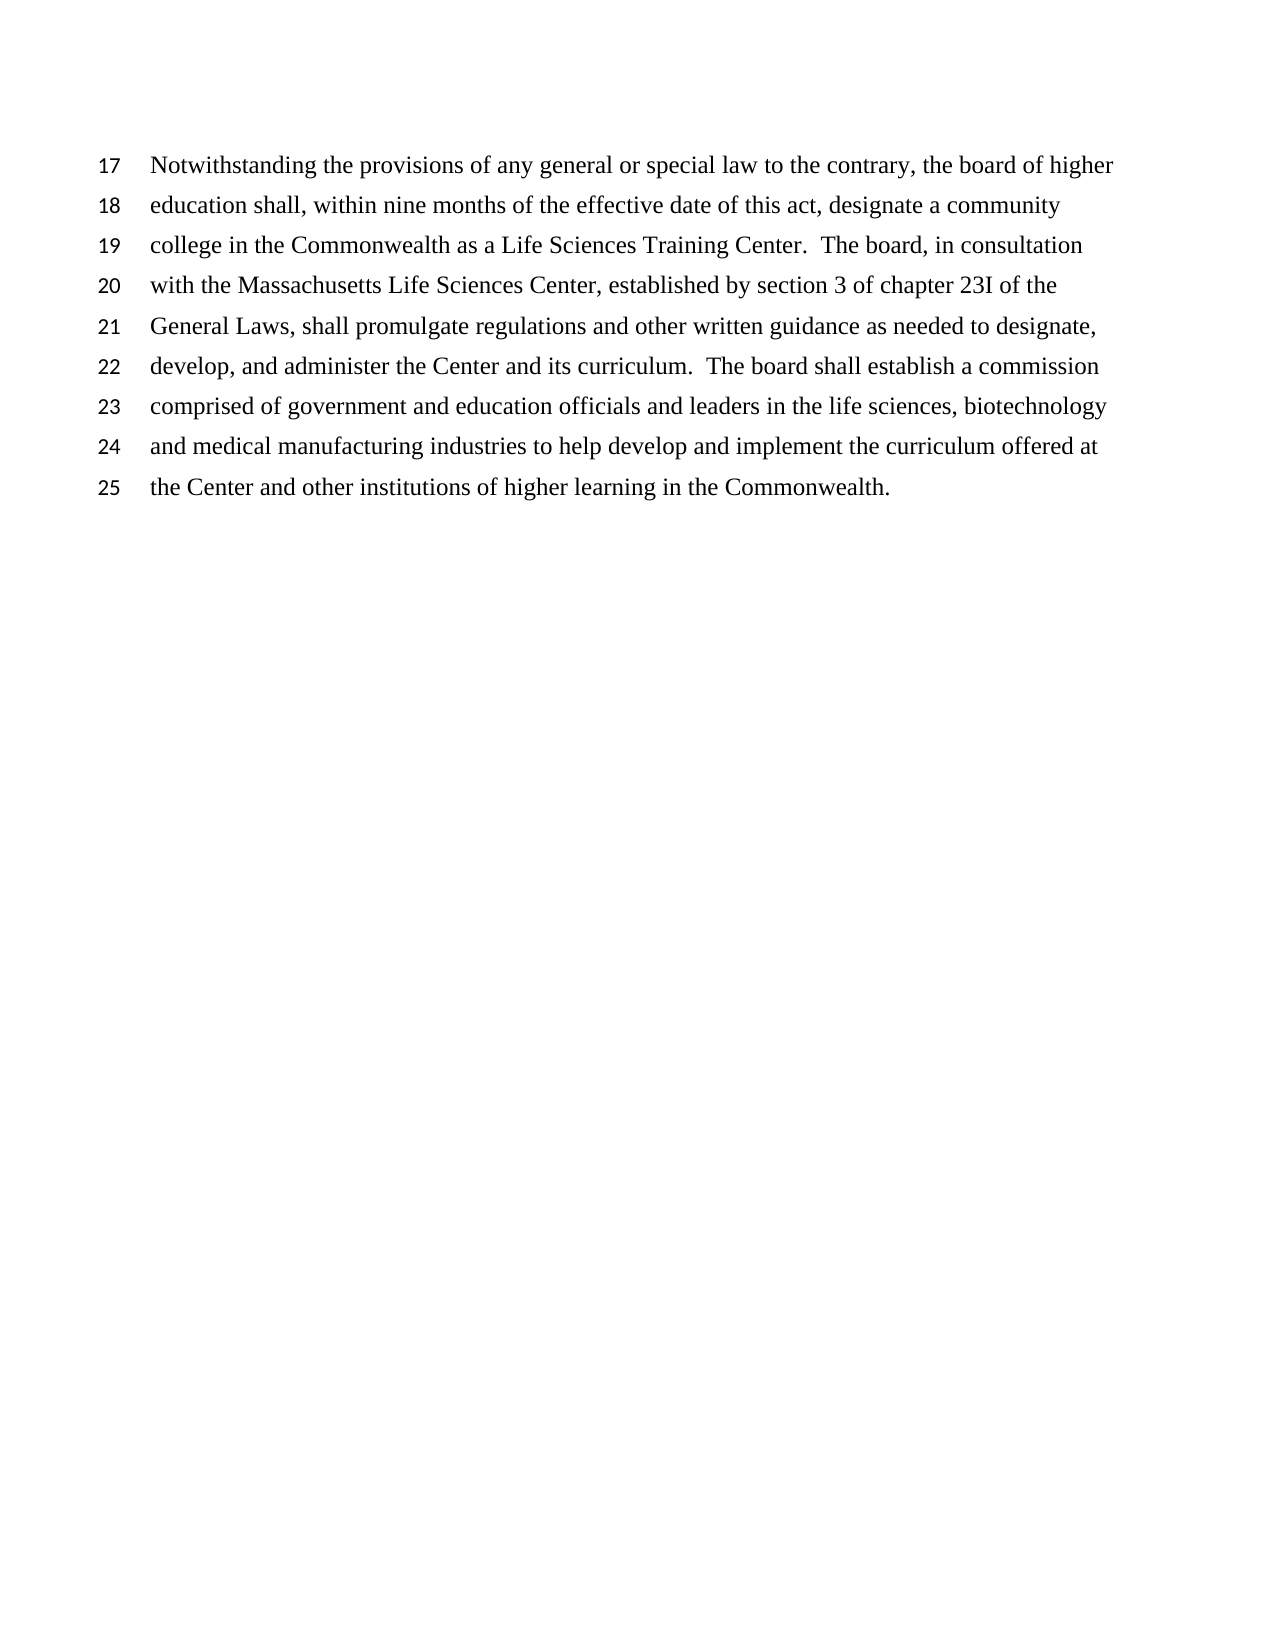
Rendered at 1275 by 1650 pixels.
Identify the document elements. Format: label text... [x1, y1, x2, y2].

text Notwithstanding the provisions of any general or special law to the contrary, the board of higher education shall, within nine months of the effective date of this act, designate a community college in the Commonwealth as a Life Sciences Training Center. The board, in consultation with the Massachusetts Life Sciences Center, established by section 3 of chapter 23I of the General Laws, shall promulgate regulations and other written guidance as needed to designate, develop, and administer the Center and its curriculum. The board shall establish a commission comprised of government and education officials and leaders in the life sciences, biotechnology and medical manufacturing industries to help develop and implement the curriculum offered at the Center and other institutions of higher learning in the Commonwealth. [150, 150, 1125, 500]
